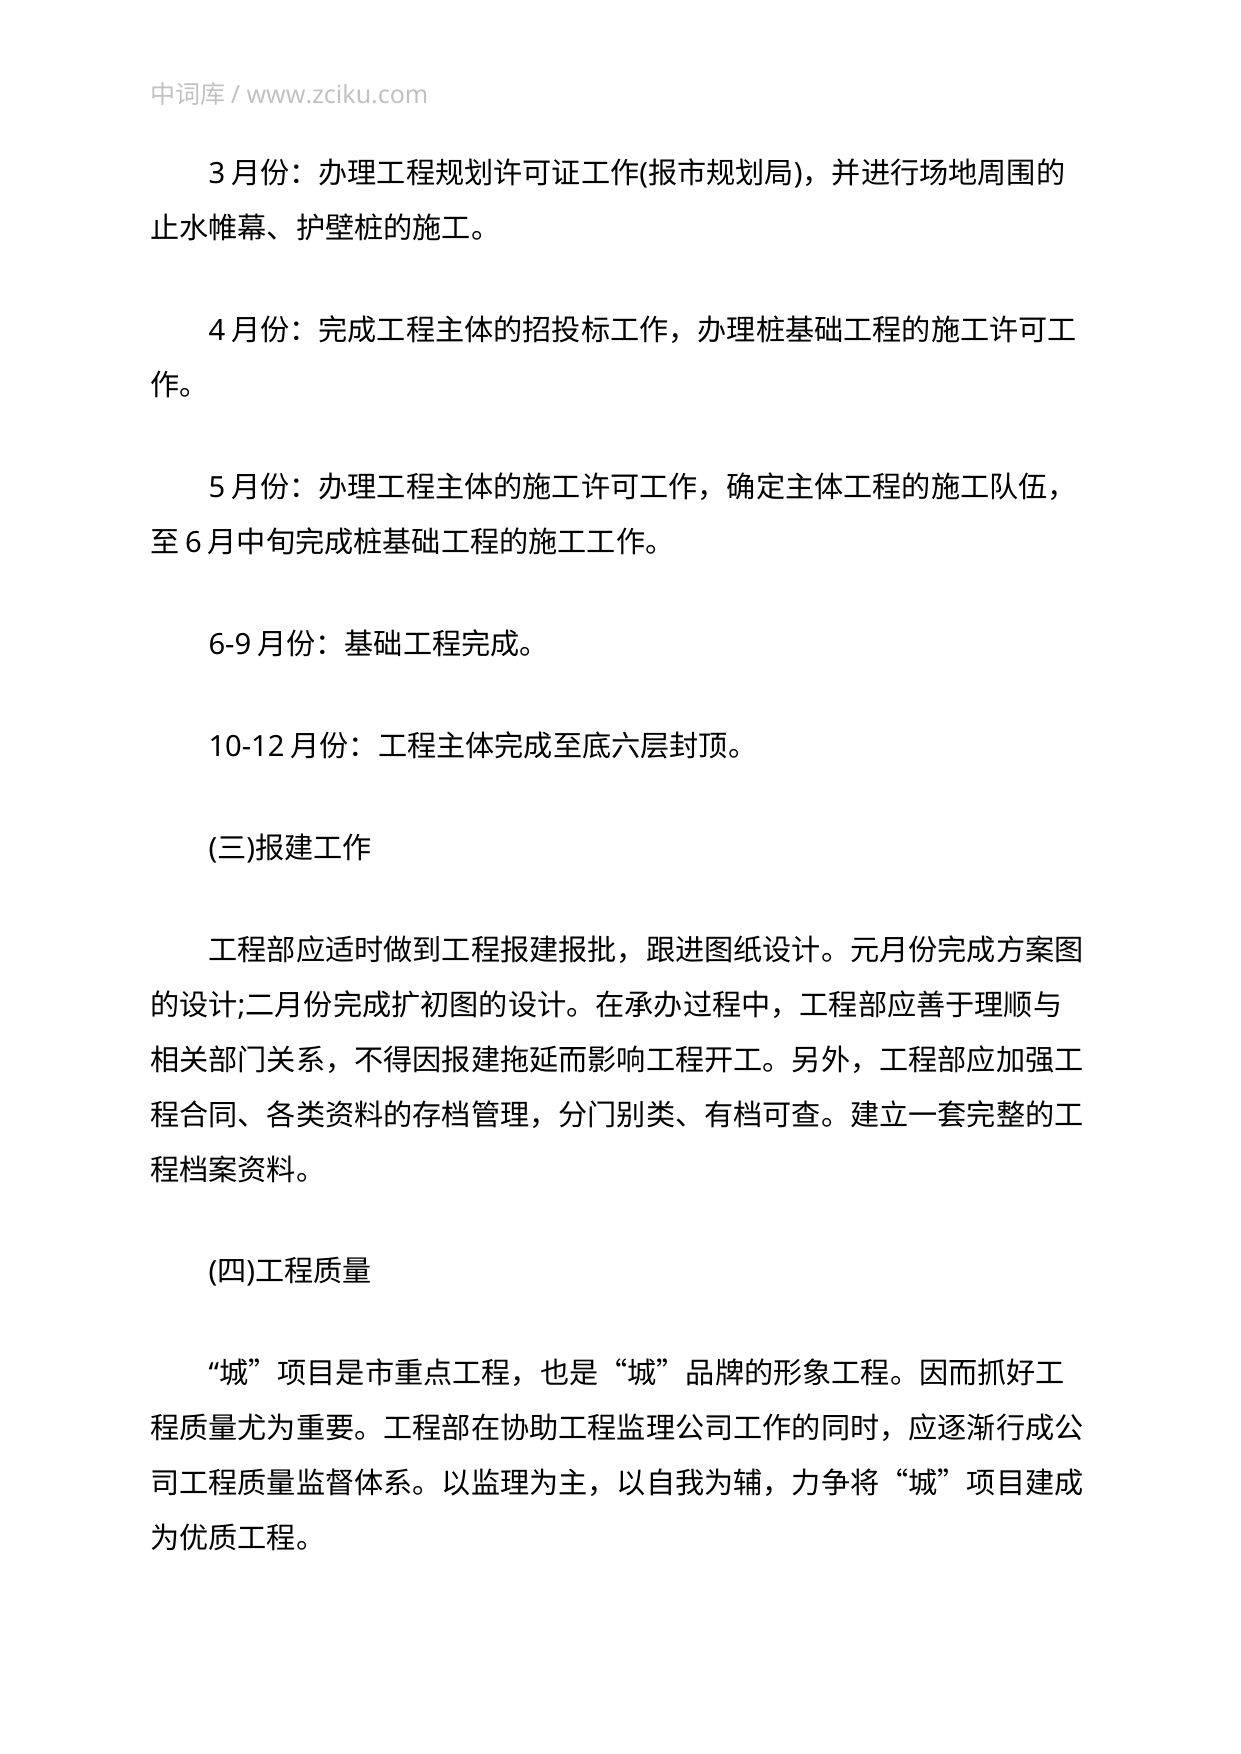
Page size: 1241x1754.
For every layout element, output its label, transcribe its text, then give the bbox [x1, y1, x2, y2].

text 10-12月份：工程主体完成至底六层封顶。 [150, 722, 1090, 765]
text (四)工程质量 [150, 1248, 1090, 1290]
text 工程部应适时做到工程报建报批，跟进图纸设计。元月份完成方案图的设计;二月份完成扩初图的设计。在承办过程中，工程部应善于理顺与相关部门关系，不得因报建拖延而影响工程开工。另外，工程部应加强工程合同、各类资料的存档管理，分门别类、有档可查。建立一套完整的工程档案资料。 [150, 926, 1090, 1188]
text (三)报建工作 [150, 824, 1090, 867]
text “城”项目是市重点工程，也是“城”品牌的形象工程。因而抓好工程质量尤为重要。工程部在协助工程监理公司工作的同时，应逐渐行成公司工程质量监督体系。以监理为主，以自我为辅，力争将“城”项目建成为优质工程。 [150, 1350, 1090, 1557]
text 6-9月份：基础工程完成。 [150, 621, 1090, 663]
text 3月份：办理工程规划许可证工作(报市规划局)，并进行场地周围的止水帷幕、护壁桩的施工。 [150, 150, 1090, 247]
text 4月份：完成工程主体的招投标工作，办理桩基础工程的施工许可工作。 [150, 307, 1090, 404]
text 5月份：办理工程主体的施工许可工作，确定主体工程的施工队伍，至6月中旬完成桩基础工程的施工工作。 [150, 463, 1090, 561]
